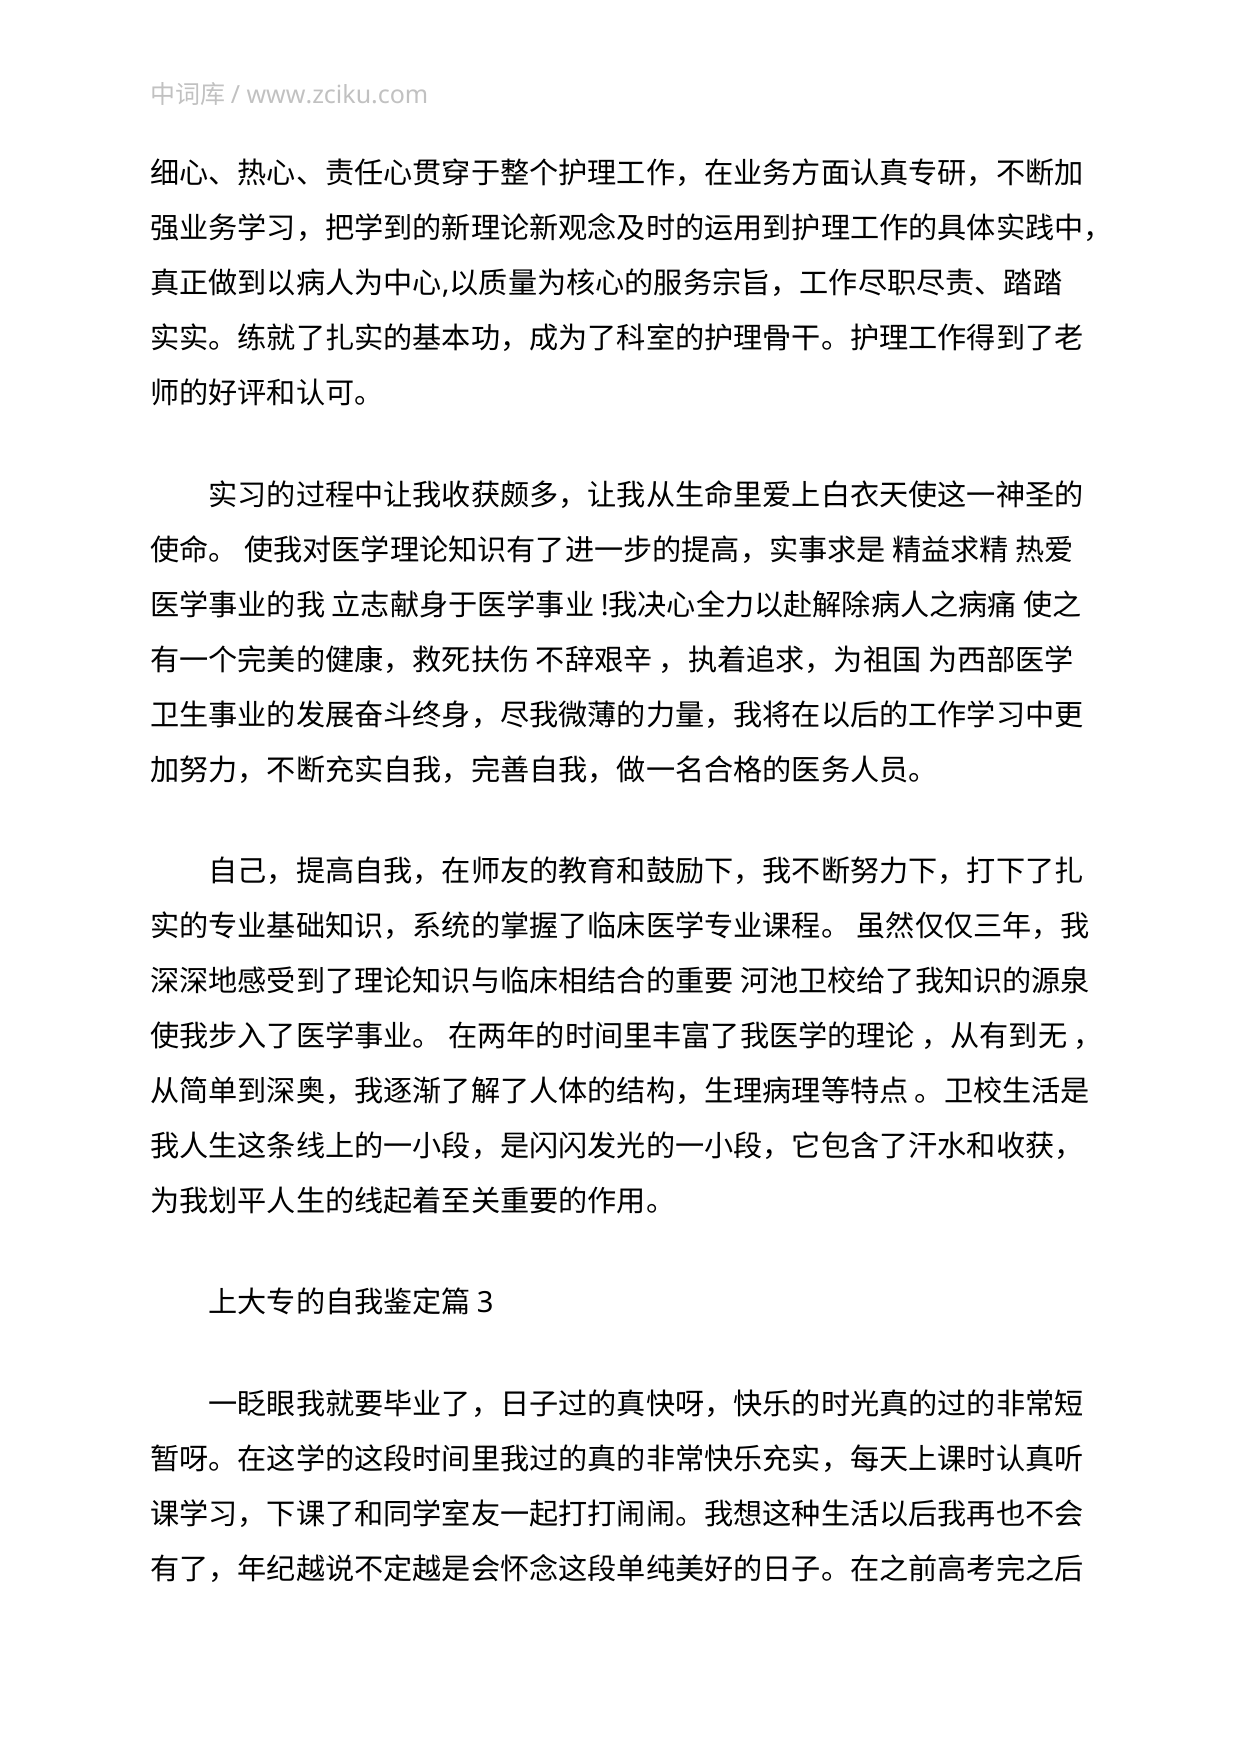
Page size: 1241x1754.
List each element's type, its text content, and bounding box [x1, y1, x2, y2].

text 实习的过程中让我收获颇多，让我从生命里爱上白衣天使这一神圣的使命。 使我对医学理论知识有了进一步的提高，实事求是 精益求精 热爱医学事业的我 立志献身于医学事业 !我决心全力以赴解除病人之病痛 使之有一个完美的健康，救死扶伤 不辞艰辛 ，执着追求，为祖国 为西部医学卫生事业的发展奋斗终身，尽我微薄的力量，我将在以后的工作学习中更加努力，不断充实自我，完善自我，做一名合格的医务人员。 [150, 471, 1090, 788]
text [150, 150, 1090, 412]
text 自己，提高自我，在师友的教育和鼓励下，我不断努力下，打下了扎实的专业基础知识，系统的掌握了临床医学专业课程。 虽然仅仅三年，我深深地感受到了理论知识与临床相结合的重要 河池卫校给了我知识的源泉 使我步入了医学事业。 在两年的时间里丰富了我医学的理论 ，从有到无 ，从简单到深奥，我逐渐了解了人体的结构，生理病理等特点 。卫校生活是我人生这条线上的一小段，是闪闪发光的一小段，它包含了汗水和收获，为我划平人生的线起着至关重要的作用。 [150, 848, 1090, 1219]
text 上大专的自我鉴定篇3 [150, 1279, 1090, 1321]
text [150, 1381, 1090, 1588]
